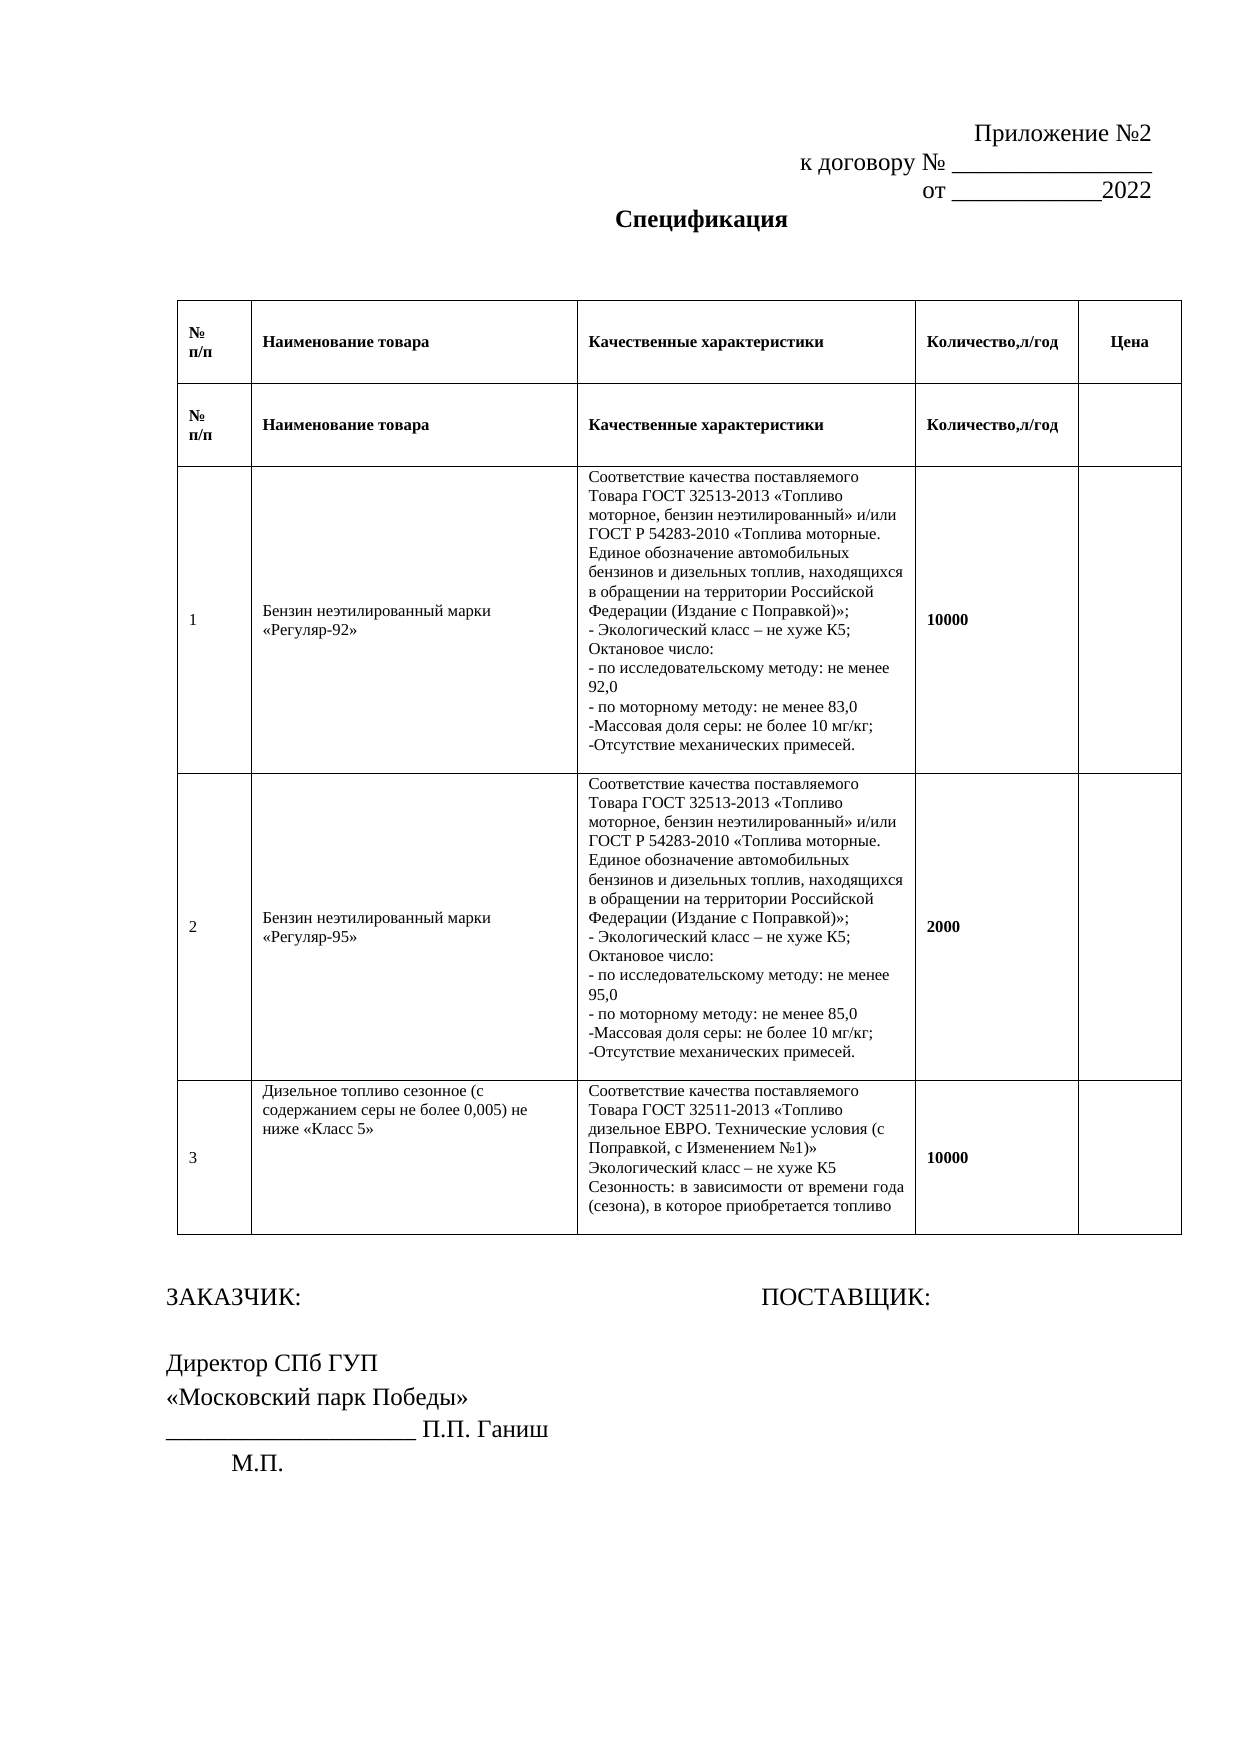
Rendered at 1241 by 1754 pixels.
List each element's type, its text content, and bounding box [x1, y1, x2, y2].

table_cell Соответствие качества поставляемого Товара ГОСТ 32513-2013 «Топливо моторное, бензин неэтилированный» и/или ГОСТ Р 54283-2010 «Топлива моторные. Единое обозначение автомобильных бензинов и дизельных топлив, находящихся в обращении на территории Российской Федерации (Издание с Поправкой)»; - Экологический класс – не хуже К5; Октановое число: - по исследовательскому методу: не менее 95,0 - по моторному методу: не менее 85,0 -Массовая доля серы: не более 10 мг/кг; -Отсутствие механических примесей. [578, 774, 915, 1080]
table_header ЗАКАЗЧИК: Директор СПб ГУП «Московский парк Победы» ____________________ П.П. Ганиш М.П. [159, 1283, 695, 1481]
table_cell 3 [178, 1081, 251, 1234]
table_cell 10000 [916, 1081, 1078, 1234]
table_header № п/п [178, 301, 251, 383]
table_cell 2 [178, 774, 251, 1080]
text Спецификация [177, 204, 1152, 233]
table_cell 1 [178, 467, 251, 773]
table_cell Количество,л/год [916, 384, 1078, 466]
table_cell 10000 [916, 467, 1078, 773]
table_cell Дизельное топливо сезонное (с содержанием серы не более 0,005) не ниже «Класс 5» [252, 1081, 577, 1234]
table_cell 2000 [916, 774, 1078, 1080]
table_cell [1079, 774, 1181, 1080]
table_cell Бензин неэтилированный марки «Регуляр-95» [252, 774, 577, 1080]
table_cell Бензин неэтилированный марки «Регуляр-92» [252, 467, 577, 773]
table_cell Соответствие качества поставляемого Товара ГОСТ 32511-2013 «Топливо дизельное ЕВРО. Технические условия (с Поправкой, с Изменением №1)» Экологический класс – не хуже К5 Сезонность: в зависимости от времени года (сезона), в которое приобретается топливо [578, 1081, 915, 1234]
table_header Наименование товара [252, 301, 577, 383]
table_cell [1079, 1081, 1181, 1234]
table_cell Качественные характеристики [578, 384, 915, 466]
table_cell № п/п [178, 384, 251, 466]
table_cell Соответствие качества поставляемого Товара ГОСТ 32513-2013 «Топливо моторное, бензин неэтилированный» и/или ГОСТ Р 54283-2010 «Топлива моторные. Единое обозначение автомобильных бензинов и дизельных топлив, находящихся в обращении на территории Российской Федерации (Издание с Поправкой)»; - Экологический класс – не хуже К5; Октановое число: - по исследовательскому методу: не менее 92,0 - по моторному методу: не менее 83,0 -Массовая доля серы: не более 10 мг/кг; -Отсутствие механических примесей. [578, 467, 915, 773]
table_header Качественные характеристики [578, 301, 915, 383]
table_header ПОСТАВЩИК: [695, 1283, 1184, 1481]
text к договору № ________________ [177, 147, 1152, 176]
table_cell Наименование товара [252, 384, 577, 466]
table_header Количество,л/год [916, 301, 1078, 383]
text от ____________2022 [177, 176, 1152, 204]
table_cell [1079, 467, 1181, 773]
text Приложение №2 [177, 118, 1152, 147]
table_header Цена [1079, 301, 1181, 383]
table_cell [1079, 384, 1181, 466]
